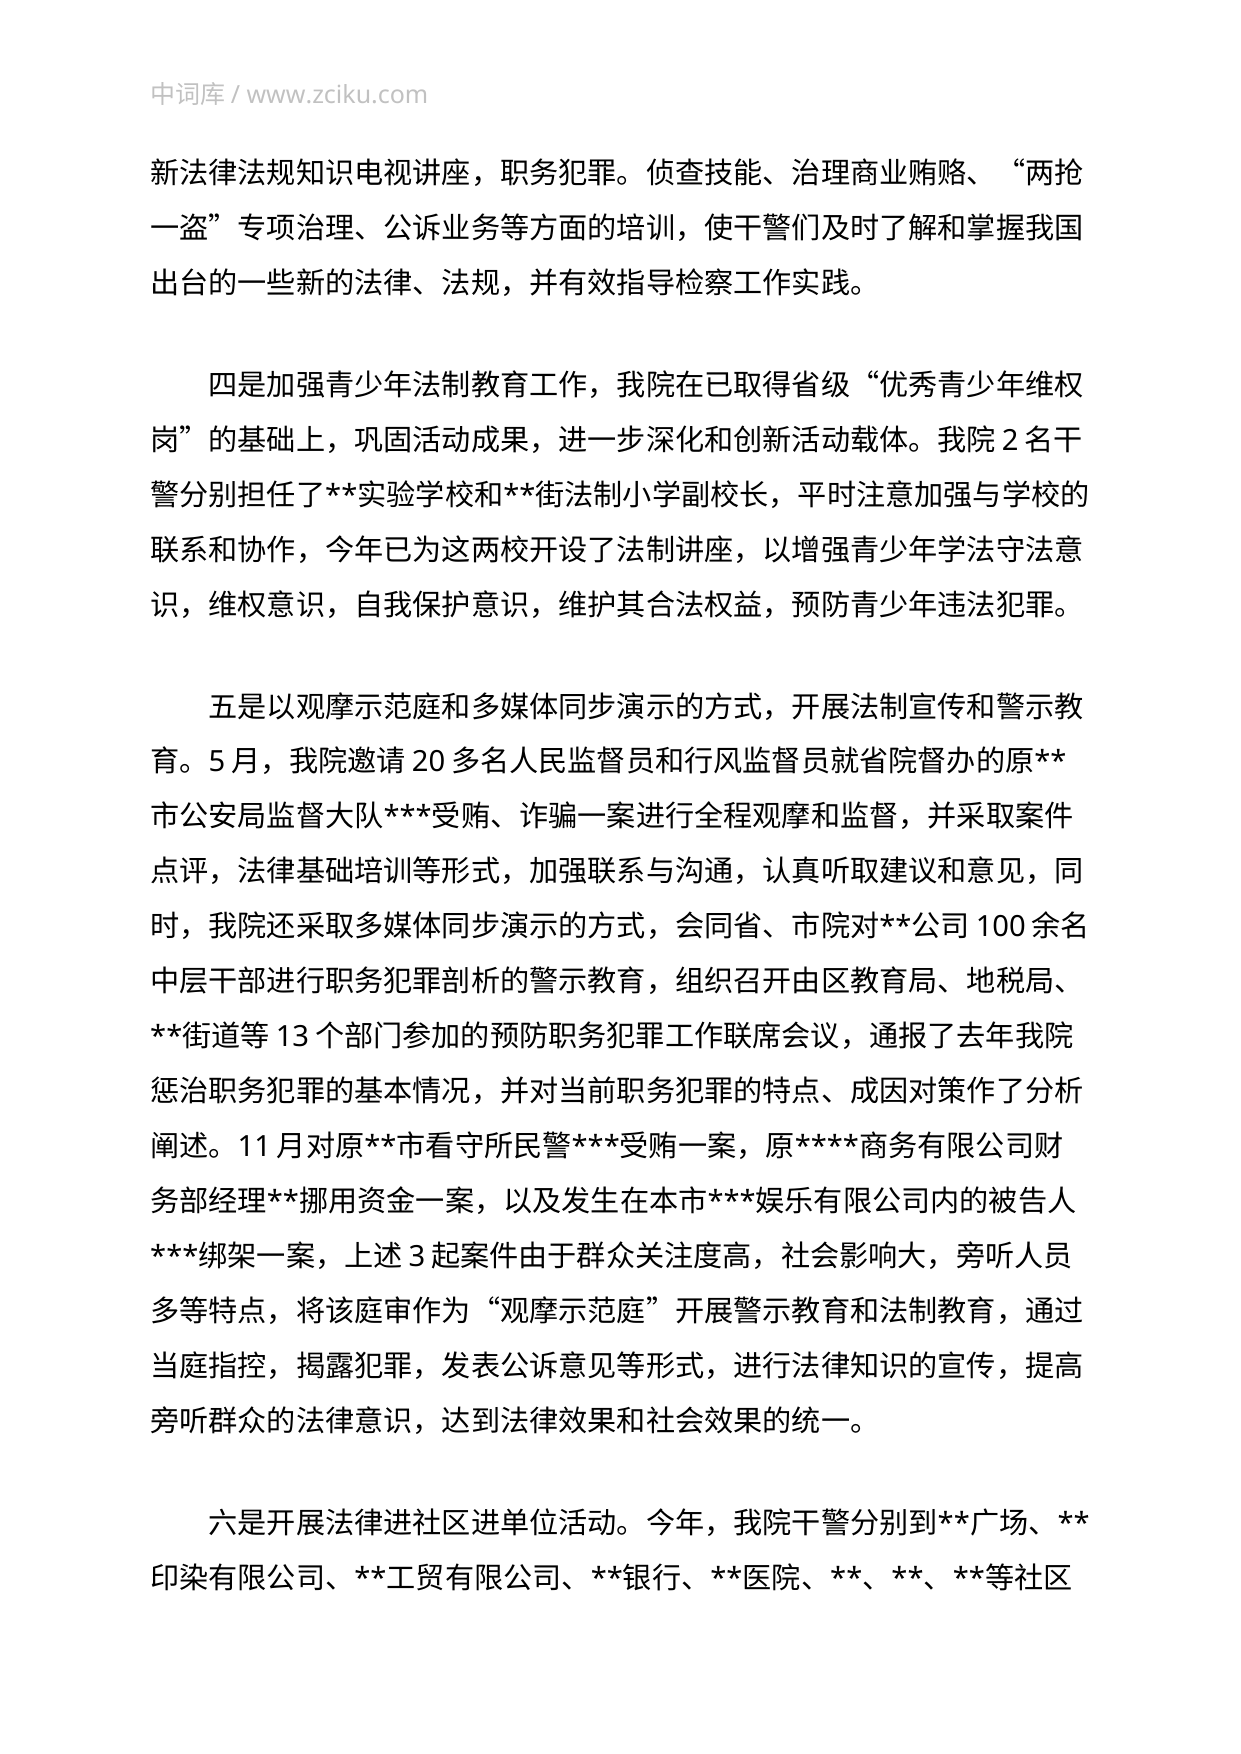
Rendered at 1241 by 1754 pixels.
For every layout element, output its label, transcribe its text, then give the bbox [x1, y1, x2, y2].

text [150, 150, 1090, 302]
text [150, 1499, 1090, 1597]
text 五是以观摩示范庭和多媒体同步演示的方式，开展法制宣传和警示教育。5月，我院邀请20多名人民监督员和行风监督员就省院督办的原**市公安局监督大队***受贿、诈骗一案进行全程观摩和监督，并采取案件点评，法律基础培训等形式，加强联系与沟通，认真听取建议和意见，同时，我院还采取多媒体同步演示的方式，会同省、市院对**公司100余名中层干部进行职务犯罪剖析的警示教育，组织召开由区教育局、地税局、**街道等13个部门参加的预防职务犯罪工作联席会议，通报了去年我院惩治职务犯罪的基本情况，并对当前职务犯罪的特点、成因对策作了分析阐述。11月对原**市看守所民警***受贿一案，原****商务有限公司财务部经理**挪用资金一案，以及发生在本市***娱乐有限公司内的被告人***绑架一案，上述3起案件由于群众关注度高，社会影响大，旁听人员多等特点，将该庭审作为“观摩示范庭”开展警示教育和法制教育，通过当庭指控，揭露犯罪，发表公诉意见等形式，进行法律知识的宣传，提高旁听群众的法律意识，达到法律效果和社会效果的统一。 [150, 683, 1090, 1440]
text 四是加强青少年法制教育工作，我院在已取得省级“优秀青少年维权岗”的基础上，巩固活动成果，进一步深化和创新活动载体。我院2名干警分别担任了**实验学校和**街法制小学副校长，平时注意加强与学校的联系和协作，今年已为这两校开设了法制讲座，以增强青少年学法守法意识，维权意识，自我保护意识，维护其合法权益，预防青少年违法犯罪。 [150, 362, 1090, 624]
